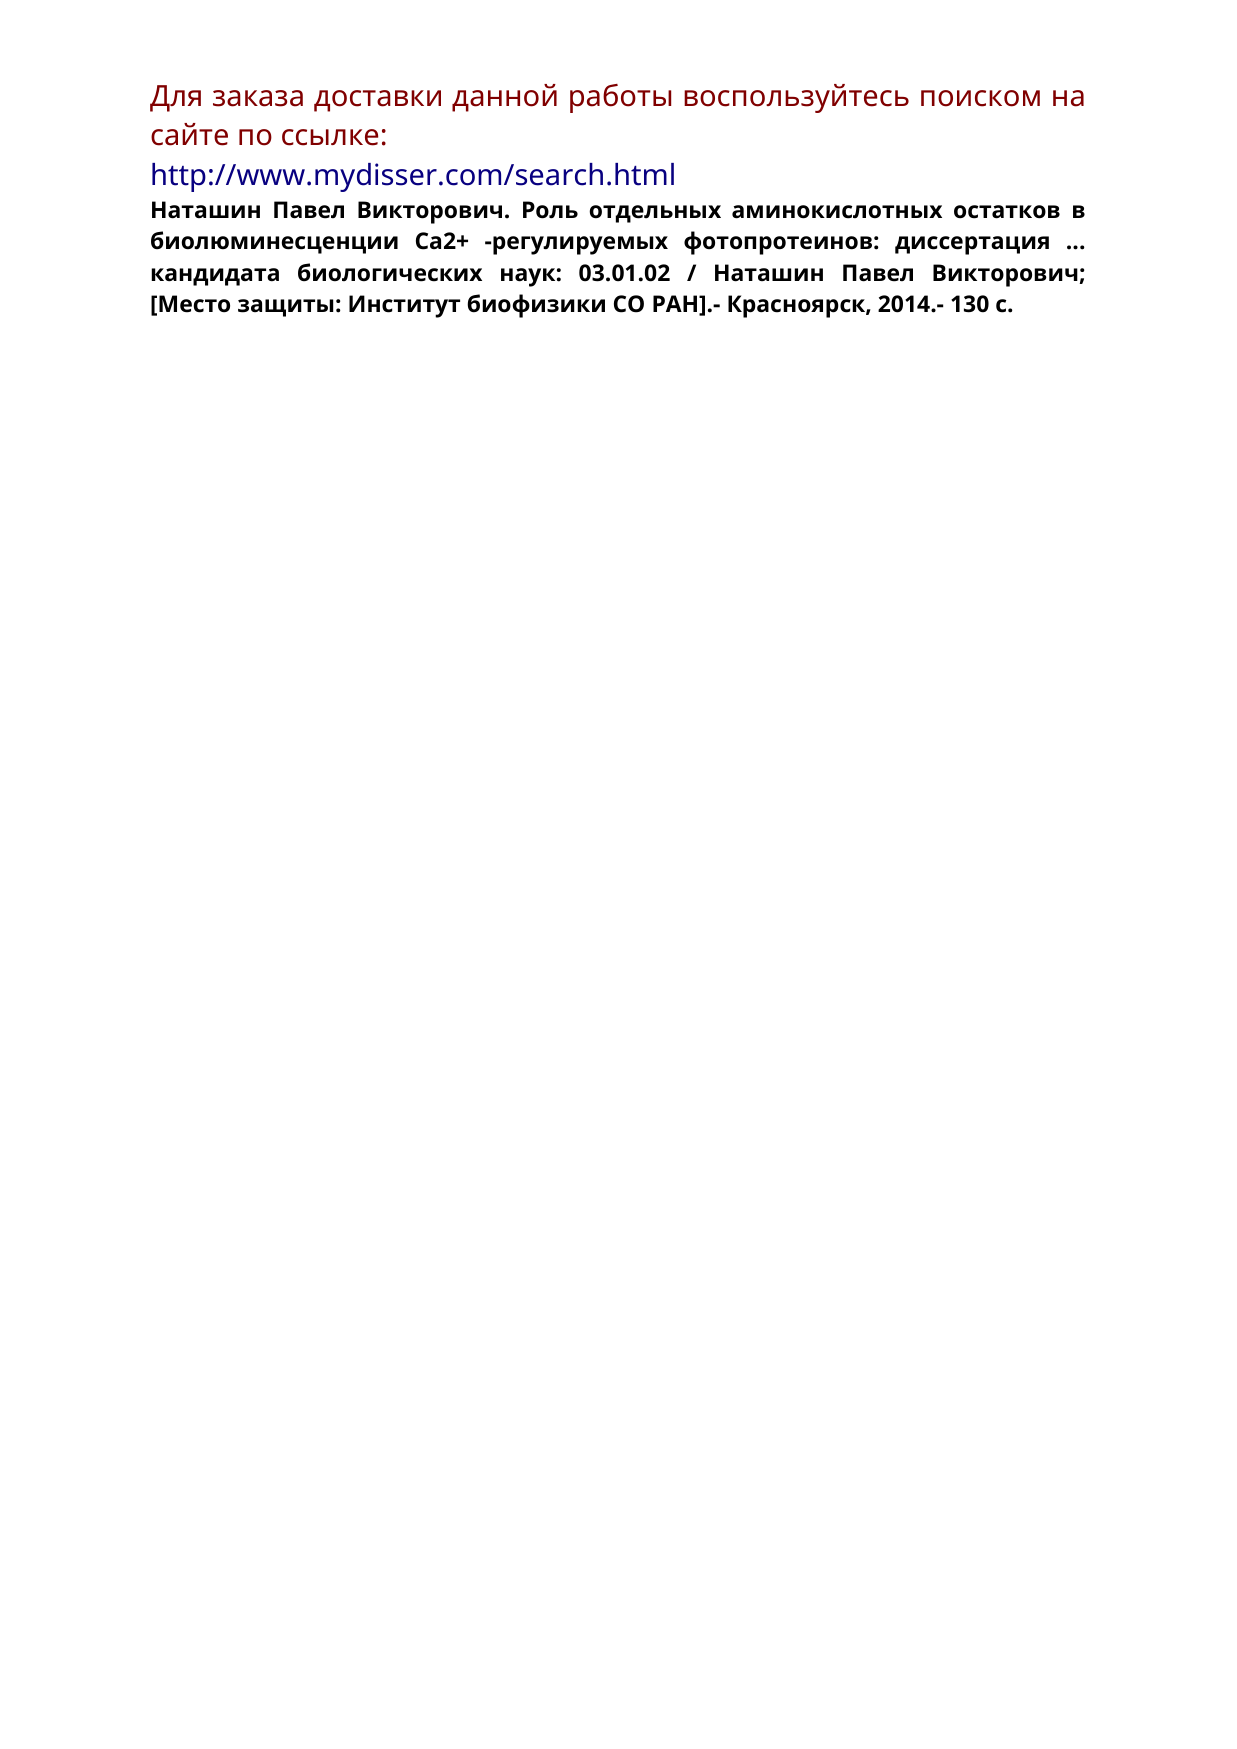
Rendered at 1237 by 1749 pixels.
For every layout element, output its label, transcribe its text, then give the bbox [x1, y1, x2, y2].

text Наташин Павел Викторович. Роль отдельных аминокислотных остатков в биолюминесценции Са2+ -регулируемых фотопротеинов: диссертация ... кандидата биологических наук: 03.01.02 / Наташин Павел Викторович;[Место защиты: Институт биофизики СО РАН].- Красноярск, 2014.- 130 с. [150, 194, 1086, 319]
